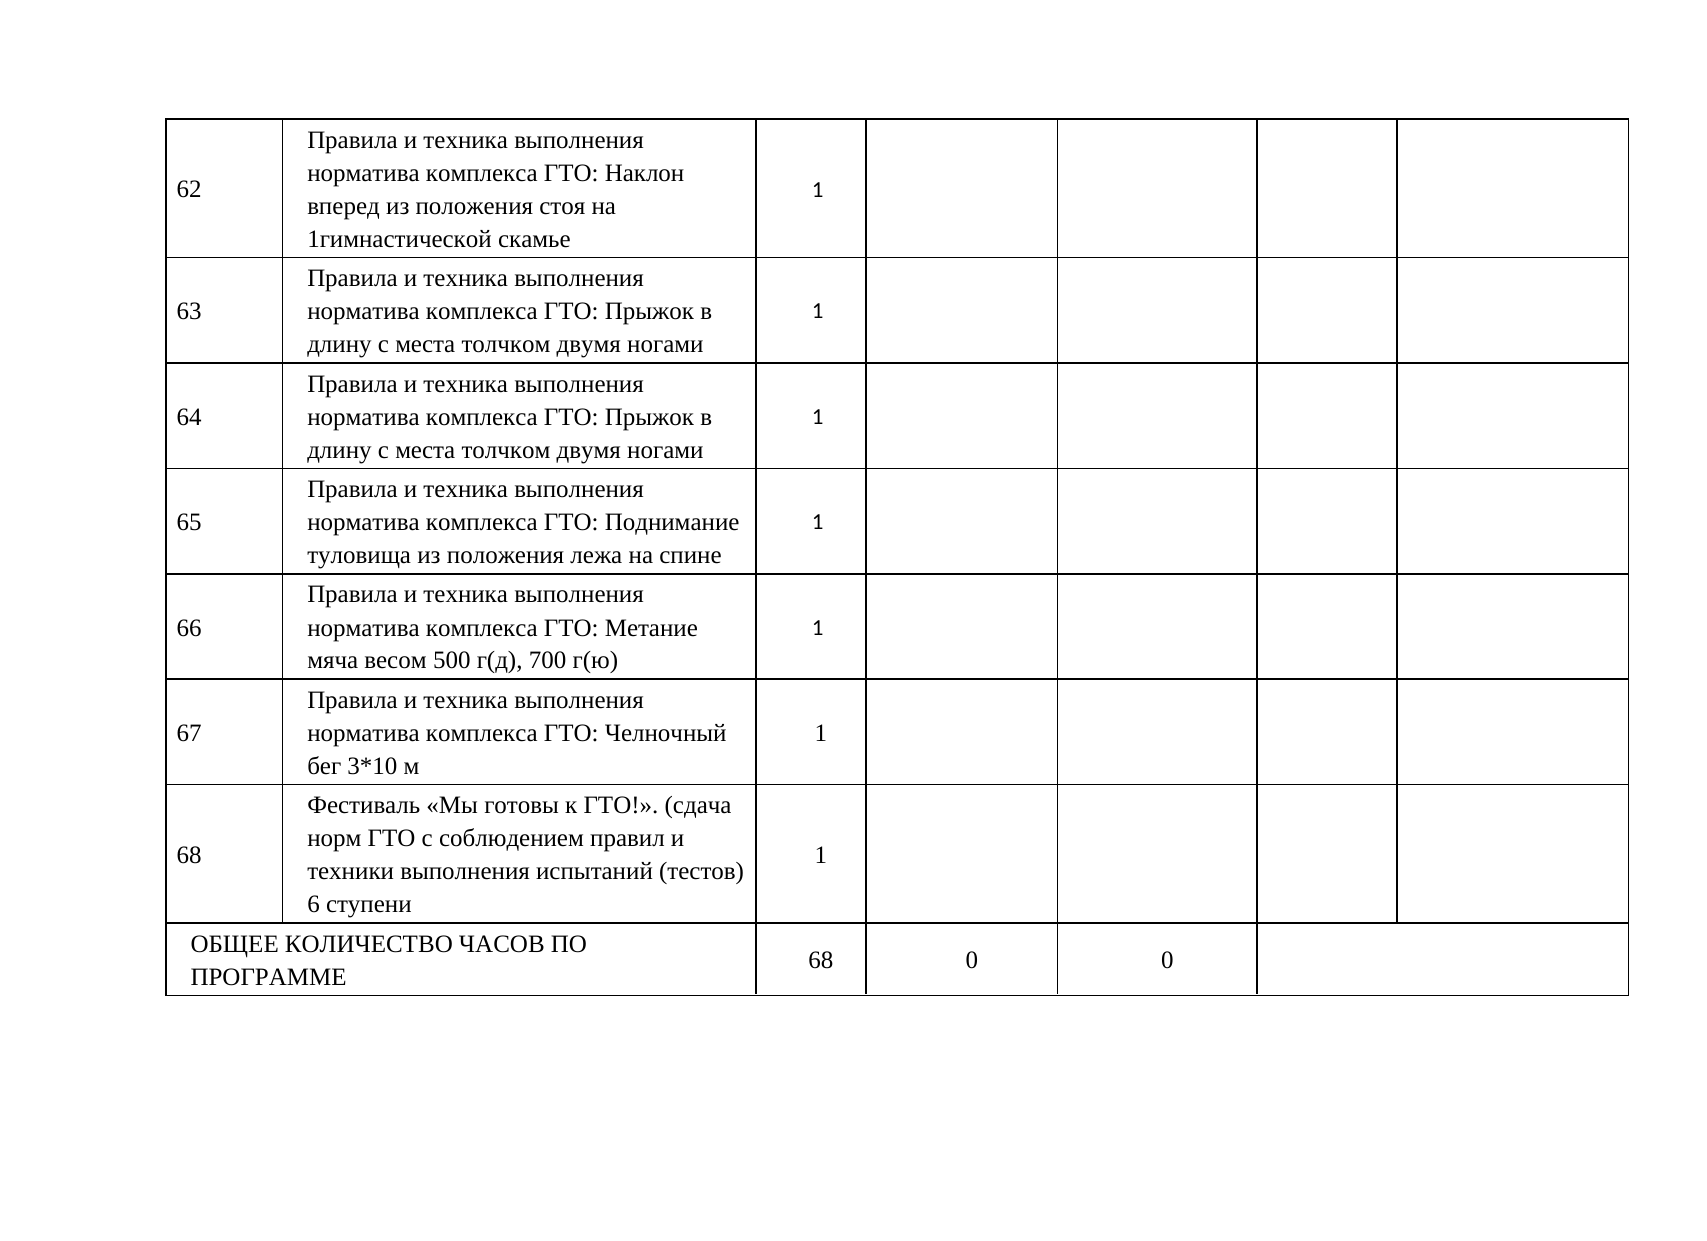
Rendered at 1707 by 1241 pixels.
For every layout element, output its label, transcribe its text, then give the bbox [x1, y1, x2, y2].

table_cell 1 [757, 575, 865, 678]
table_cell 65 [167, 469, 282, 573]
table_cell 1 [757, 785, 865, 922]
table_cell [867, 680, 1057, 784]
table_cell 1 [757, 258, 865, 362]
table_cell [1398, 469, 1628, 573]
table_cell [1398, 258, 1628, 362]
table_cell Правила и техника выполнения норматива комплекса ГТО: Прыжок в длину с места толчком двумя ногами [283, 258, 755, 362]
table_cell [1258, 258, 1396, 362]
table_cell Правила и техника выполнения норматива комплекса ГТО: Поднимание туловища из положения лежа на спине [283, 469, 755, 573]
table_cell [1258, 924, 1628, 994]
table_cell [1258, 364, 1396, 467]
table_cell [1058, 575, 1256, 678]
table_cell 1 [757, 364, 865, 467]
table_cell 63 [167, 258, 282, 362]
table_cell Правила и техника выполнения норматива комплекса ГТО: Челночный бег 3*10 м [283, 680, 755, 784]
table_cell [867, 469, 1057, 573]
table_cell 67 [167, 680, 282, 784]
table_cell [1258, 785, 1396, 922]
table_cell [1058, 785, 1256, 922]
table_cell [1398, 575, 1628, 678]
table_cell [867, 785, 1057, 922]
table_cell [1398, 120, 1628, 257]
table_cell 1 [757, 469, 865, 573]
table_cell [1398, 364, 1628, 467]
table_cell [867, 575, 1057, 678]
table_cell [1058, 258, 1256, 362]
table_cell 64 [167, 364, 282, 467]
table_cell [1058, 364, 1256, 467]
table_cell 66 [167, 575, 282, 678]
table_cell [1258, 575, 1396, 678]
table_cell [1258, 120, 1396, 257]
table_cell Правила и техника выполнения норматива комплекса ГТО: Наклон вперед из положения стоя на 1гимнастической скамье [283, 120, 755, 257]
table_cell 0 [1058, 924, 1256, 994]
table_cell [1058, 120, 1256, 257]
table_cell [867, 258, 1057, 362]
table_cell ОБЩЕЕ КОЛИЧЕСТВО ЧАСОВ ПО ПРОГРАММЕ [167, 924, 755, 994]
table_cell [867, 120, 1057, 257]
table_cell 68 [757, 924, 865, 994]
table_cell Правила и техника выполнения норматива комплекса ГТО: Прыжок в длину с места толчком двумя ногами [283, 364, 755, 467]
table_cell Фестиваль «Мы готовы к ГТО!». (сдача норм ГТО с соблюдением правил и техники выполнения испытаний (тестов) 6 ступени [283, 785, 755, 922]
table_cell [1058, 469, 1256, 573]
table_cell [1058, 680, 1256, 784]
table_cell 68 [167, 785, 282, 922]
table_cell [1398, 680, 1628, 784]
table_cell 1 [757, 680, 865, 784]
table_cell 1 [757, 120, 865, 257]
table_cell [1398, 785, 1628, 922]
table_cell Правила и техника выполнения норматива комплекса ГТО: Метание мяча весом 500 г(д), 700 г(ю) [283, 575, 755, 678]
table_cell [867, 364, 1057, 467]
table_cell 0 [867, 924, 1057, 994]
table_cell [1258, 469, 1396, 573]
table_cell [1258, 680, 1396, 784]
table_cell 62 [167, 120, 282, 257]
